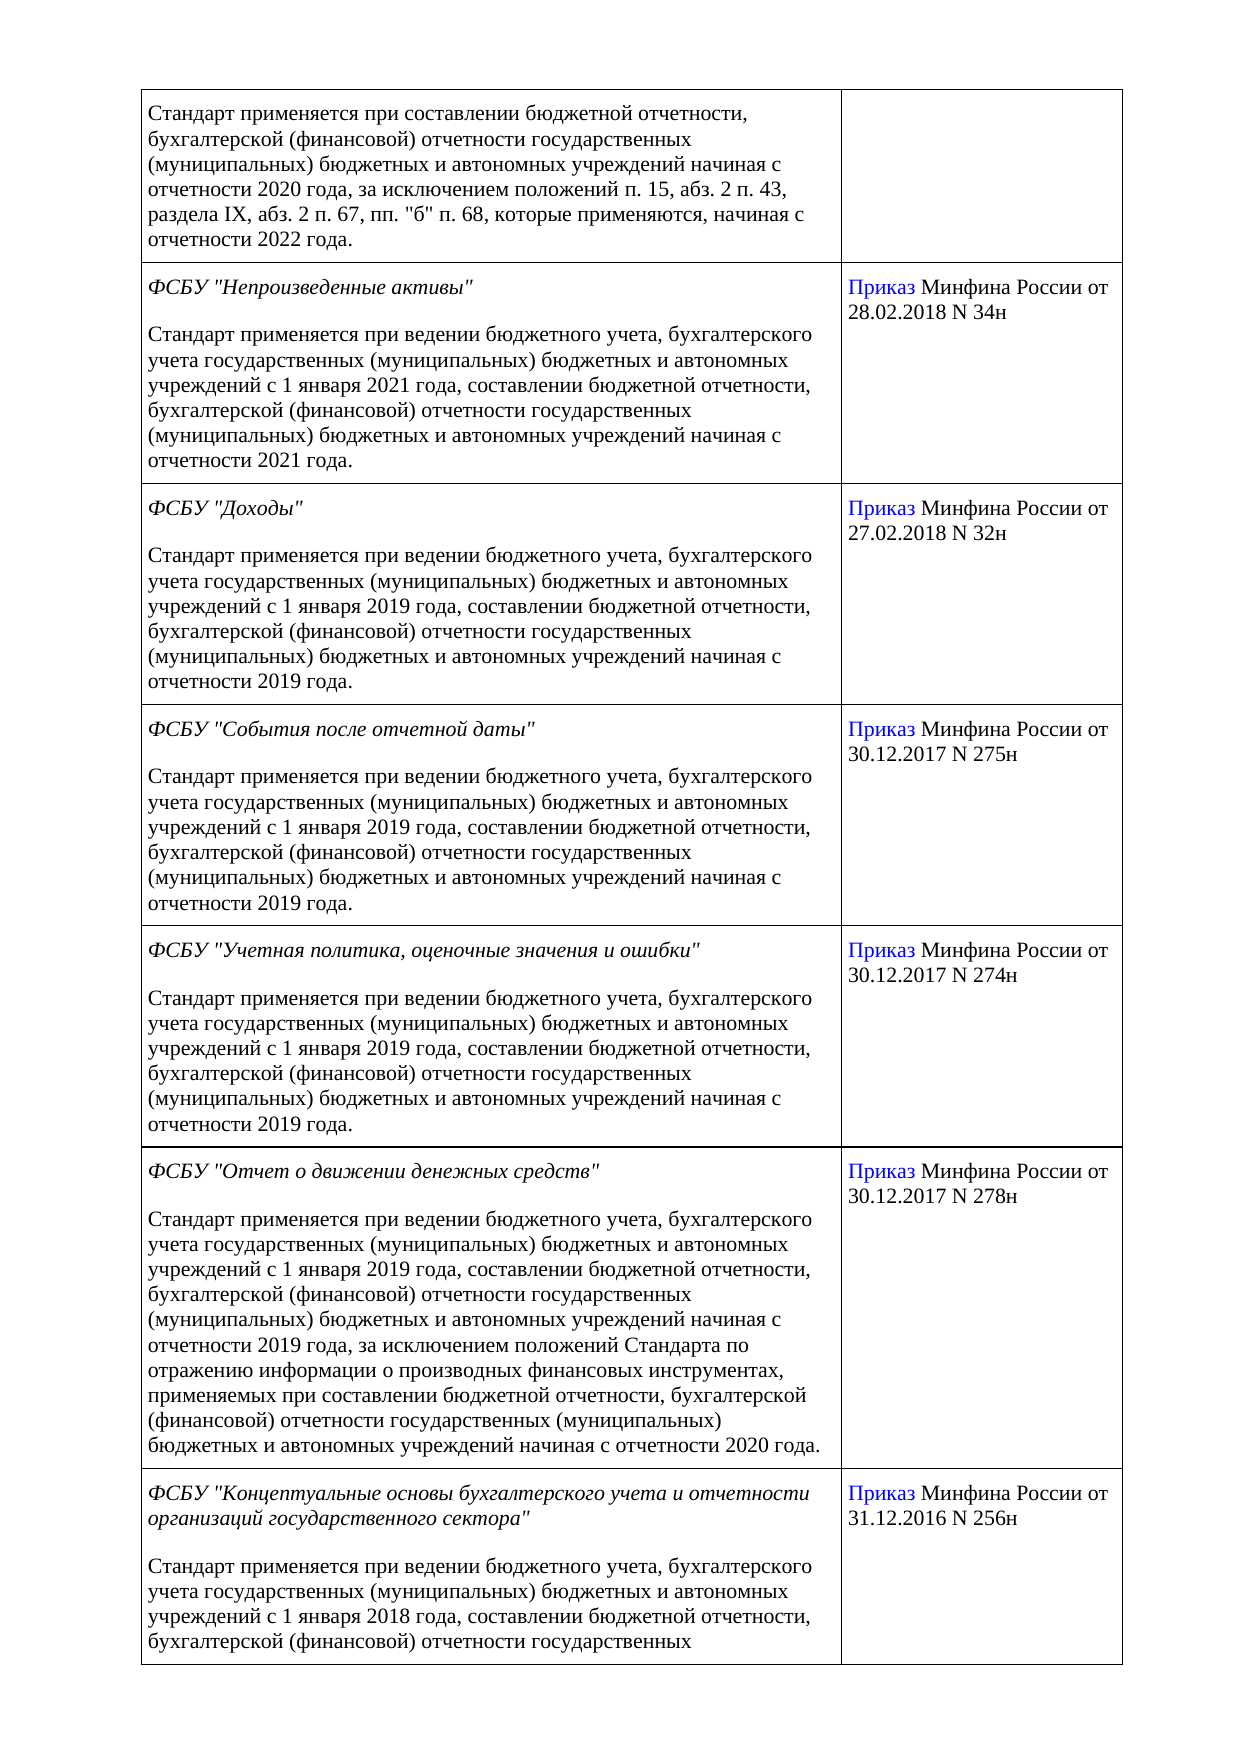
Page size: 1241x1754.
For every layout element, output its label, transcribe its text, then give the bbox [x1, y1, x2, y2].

table_cell Стандарт применяется при ведении бюджетного учета, бухгалтерского учета государственных (муниципальных) бюджетных и автономных учреждений с 1 января 2019 года, составлении бюджетной отчетности, бухгалтерской (финансовой) отчетности государственных (муниципальных) бюджетных и автономных учреждений начиная с отчетности 2019 года, за исключением положений Стандарта по отражению информации о производных финансовых инструментах, применяемых при составлении бюджетной отчетности, бухгалтерской (финансовой) отчетности государственных (муниципальных) бюджетных и автономных учреждений начиная с отчетности 2020 года. [142, 1194, 841, 1468]
table_cell ФСБУ "Отчет о движении денежных средств" [142, 1148, 841, 1194]
table_cell ФСБУ "События после отчетной даты" [142, 705, 841, 752]
table_cell Приказ Минфина России от 30.12.2017 N 274н [842, 926, 1122, 1146]
table_cell Стандарт применяется при ведении бюджетного учета, бухгалтерского учета государственных (муниципальных) бюджетных и автономных учреждений с 1 января 2019 года, составлении бюджетной отчетности, бухгалтерской (финансовой) отчетности государственных (муниципальных) бюджетных и автономных учреждений начиная с отчетности 2019 года. [142, 531, 841, 704]
table_cell ФСБУ "Доходы" [142, 484, 841, 531]
table_cell Приказ Минфина России от 30.12.2017 N 275н [842, 705, 1122, 925]
table_cell ФСБУ "Непроизведенные активы" [142, 263, 841, 310]
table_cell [842, 90, 1122, 262]
table_cell ФСБУ "Учетная политика, оценочные значения и ошибки" [142, 926, 841, 973]
table_cell Стандарт применяется при ведении бюджетного учета, бухгалтерского учета государственных (муниципальных) бюджетных и автономных учреждений с 1 января 2019 года, составлении бюджетной отчетности, бухгалтерской (финансовой) отчетности государственных (муниципальных) бюджетных и автономных учреждений начиная с отчетности 2019 года. [142, 973, 841, 1146]
table_cell Стандарт применяется при ведении бюджетного учета, бухгалтерского учета государственных (муниципальных) бюджетных и автономных учреждений с 1 января 2021 года, составлении бюджетной отчетности, бухгалтерской (финансовой) отчетности государственных (муниципальных) бюджетных и автономных учреждений начиная с отчетности 2021 года. [142, 310, 841, 483]
table_cell Приказ Минфина России от 30.12.2017 N 278н [842, 1148, 1122, 1468]
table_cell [142, 1541, 841, 1664]
table_cell ФСБУ "Концептуальные основы бухгалтерского учета и отчетности организаций государственного сектора" [142, 1469, 841, 1541]
table_cell Стандарт применяется при ведении бюджетного учета, бухгалтерского учета государственных (муниципальных) бюджетных и автономных учреждений с 1 января 2019 года, составлении бюджетной отчетности, бухгалтерской (финансовой) отчетности государственных (муниципальных) бюджетных и автономных учреждений начиная с отчетности 2019 года. [142, 752, 841, 925]
table_cell Приказ Минфина России от 28.02.2018 N 34н [842, 263, 1122, 483]
table_cell Приказ Минфина России от 27.02.2018 N 32н [842, 484, 1122, 704]
table_cell Приказ Минфина России от 31.12.2016 N 256н [842, 1469, 1122, 1664]
table_cell Стандарт применяется при составлении бюджетной отчетности, бухгалтерской (финансовой) отчетности государственных (муниципальных) бюджетных и автономных учреждений начиная с отчетности 2020 года, за исключением положений п. 15, абз. 2 п. 43, раздела IX, абз. 2 п. 67, пп. "б" п. 68, которые применяются, начиная с отчетности 2022 года. [142, 90, 841, 262]
